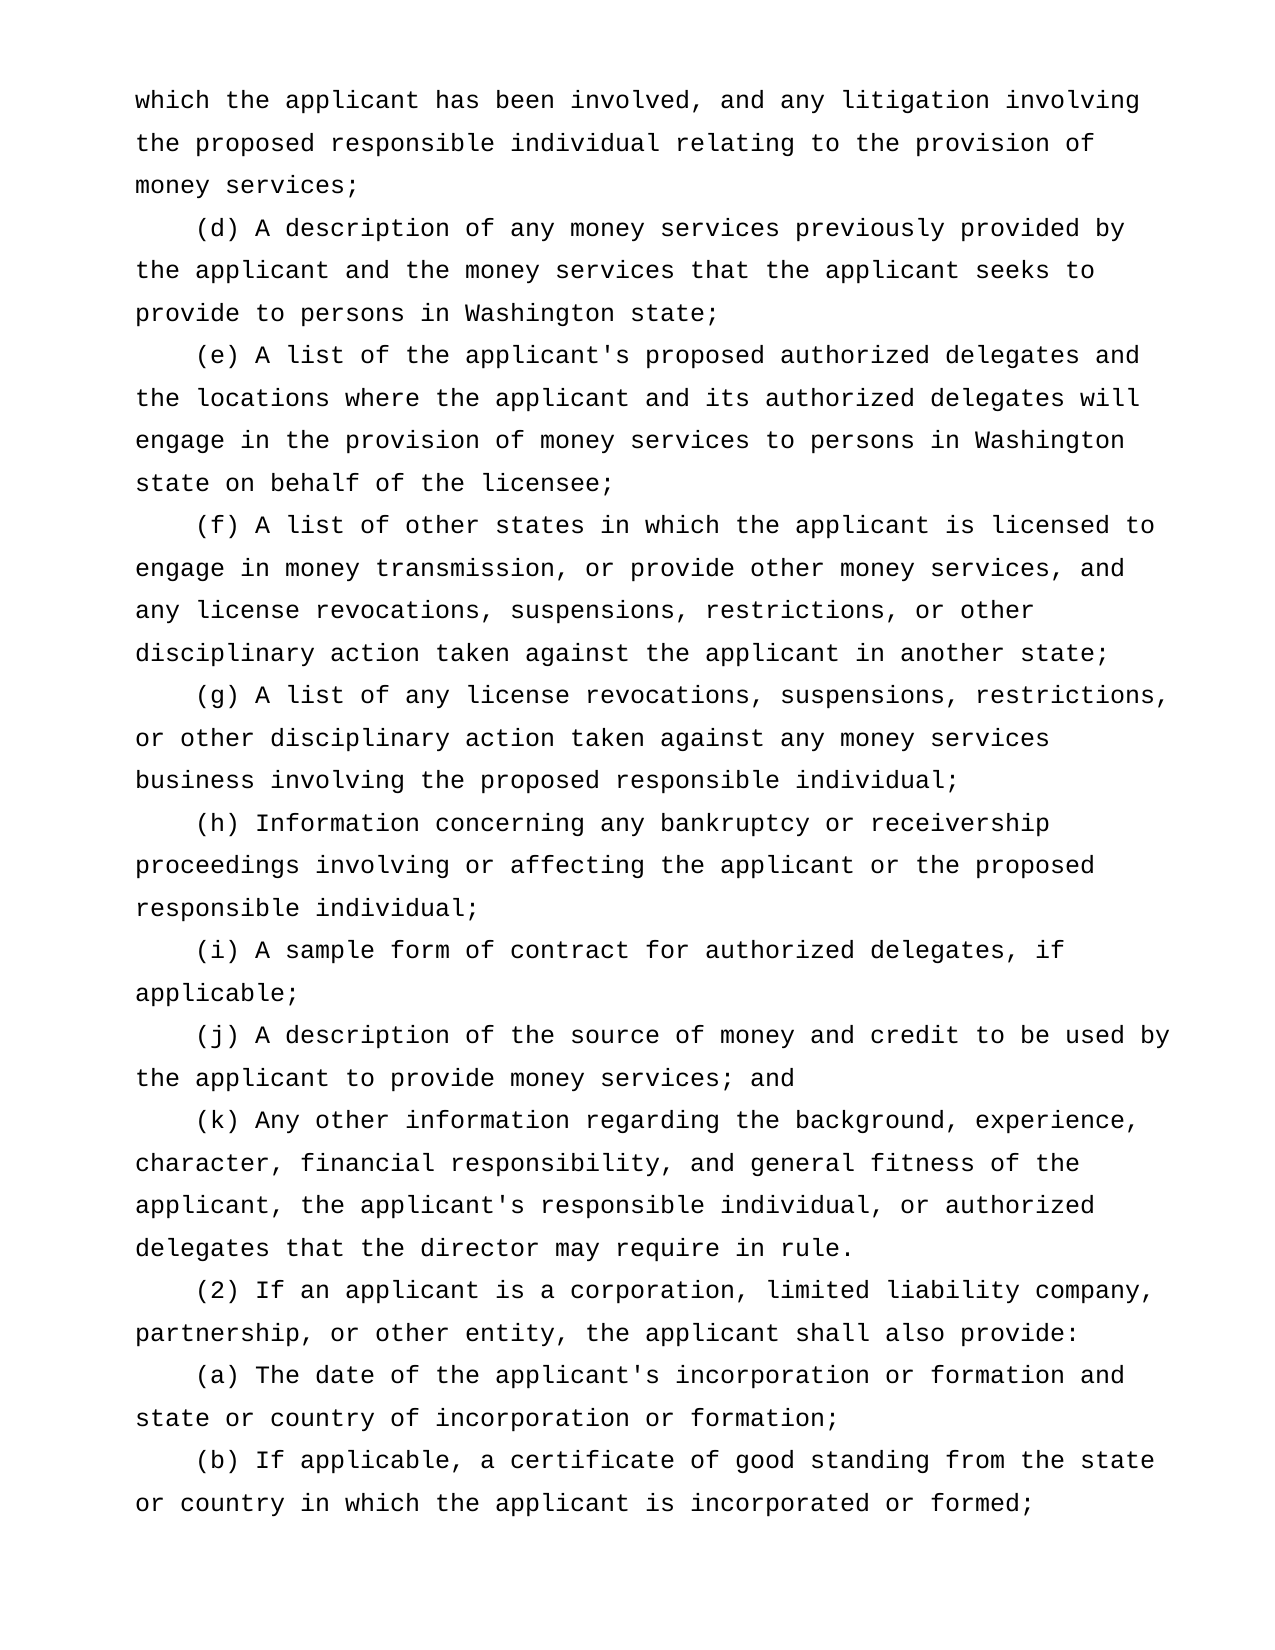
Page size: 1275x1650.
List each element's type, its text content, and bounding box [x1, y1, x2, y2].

text (e) A list of the applicant's proposed authorized delegates and the locations where the applicant and its authorized delegates will engage in the provision of money services to persons in Washington state on behalf of the licensee; [135, 330, 1170, 500]
text (f) A list of other states in which the applicant is licensed to engage in money transmission, or provide other money services, and any license revocations, suspensions, restrictions, or other disciplinary action taken against the applicant in another state; [135, 500, 1170, 670]
text (a) The date of the applicant's incorporation or formation and state or country of incorporation or formation; [135, 1350, 1170, 1435]
text (j) A description of the source of money and credit to be used by the applicant to provide money services; and [135, 1010, 1170, 1095]
text (2) If an applicant is a corporation, limited liability company, partnership, or other entity, the applicant shall also provide: [135, 1265, 1170, 1350]
text (i) A sample form of contract for authorized delegates, if applicable; [135, 925, 1170, 1010]
text (k) Any other information regarding the background, experience, character, financial responsibility, and general fitness of the applicant, the applicant's responsible individual, or authorized delegates that the director may require in rule. [135, 1095, 1170, 1265]
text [135, 75, 1170, 202]
text (h) Information concerning any bankruptcy or receivership proceedings involving or affecting the applicant or the proposed responsible individual; [135, 797, 1170, 925]
text (g) A list of any license revocations, suspensions, restrictions, or other disciplinary action taken against any money services business involving the proposed responsible individual; [135, 670, 1170, 797]
text (d) A description of any money services previously provided by the applicant and the money services that the applicant seeks to provide to persons in Washington state; [135, 202, 1170, 330]
text (b) If applicable, a certificate of good standing from the state or country in which the applicant is incorporated or formed; [135, 1435, 1170, 1520]
